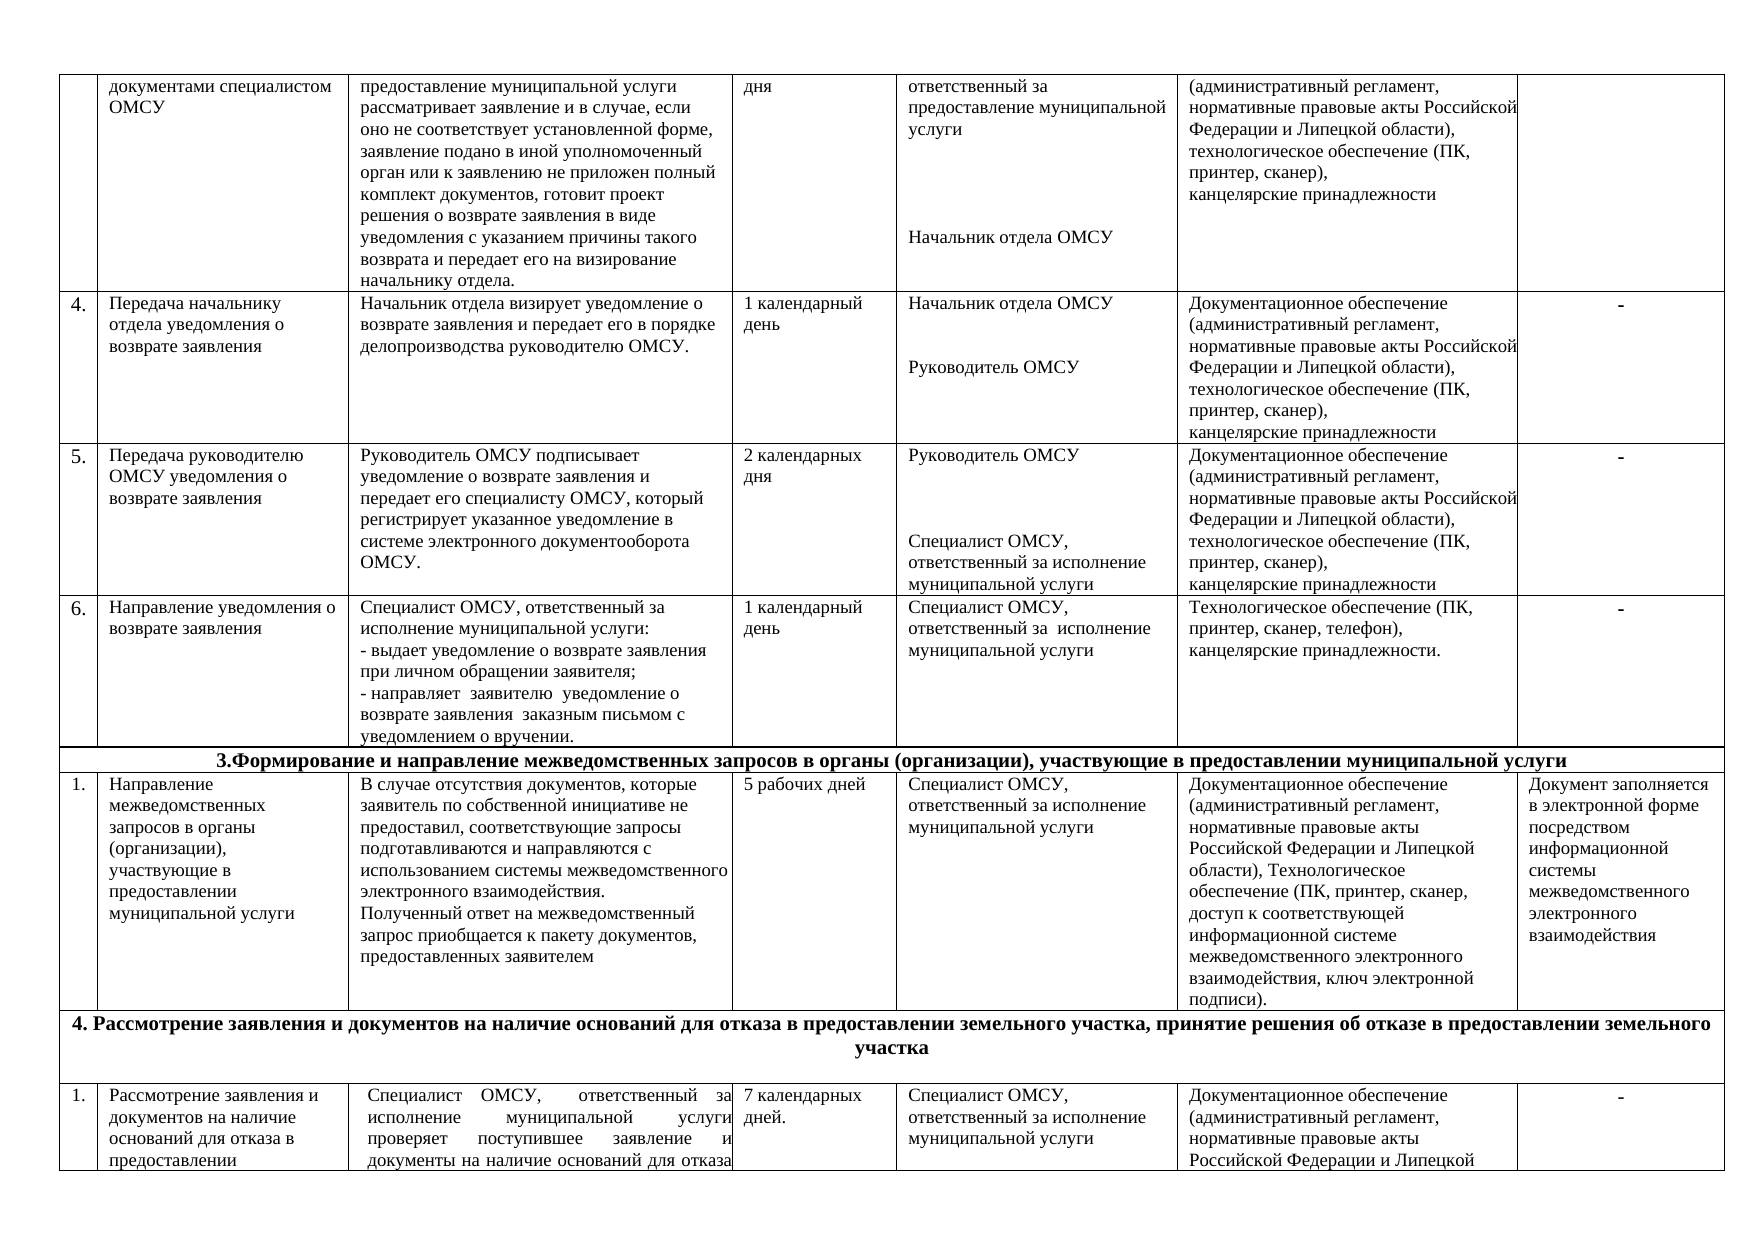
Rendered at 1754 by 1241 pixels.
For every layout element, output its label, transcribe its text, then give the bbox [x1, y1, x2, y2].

table_cell 3.Формирование и направление межведомственных запросов в органы (организации), участвующие в предоставлении муниципальной услуги [60, 748, 1724, 772]
table_cell Специалист ОМСУ, ответственный за исполнение муниципальной услуги [897, 596, 1177, 746]
table_cell - [1518, 292, 1724, 442]
table_cell - [1518, 596, 1724, 746]
table_cell Передача начальнику отдела уведомления о возврате заявления [98, 292, 348, 442]
table_cell Направление уведомления о возврате заявления [98, 596, 348, 746]
table_cell Технологическое обеспечение (ПК, принтер, сканер, телефон), канцелярские принадлежности. [1178, 596, 1517, 746]
table_cell - [1518, 1084, 1724, 1170]
table_cell Начальник отдела ОМСУ Руководитель ОМСУ [897, 292, 1177, 442]
table_cell Документационное обеспечение (административный регламент, нормативные правовые акты Российской Федерации и Липецкой области), Технологическое обеспечение (ПК, принтер, сканер, доступ к соответствующей информационной системе межведомственного электронного взаимодействия, ключ электронной подписи). [1178, 773, 1517, 1010]
table_cell - [1518, 75, 1724, 291]
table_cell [349, 1084, 732, 1170]
table_cell 3 календарных дня [733, 75, 896, 291]
table_cell Руководитель ОМСУ Специалист ОМСУ, ответственный за исполнение муниципальной услуги [897, 444, 1177, 594]
table_cell В случае отсутствия документов, которые заявитель по собственной инициативе не предоставил, соответствующие запросы подготавливаются и направляются с использованием системы межведомственного электронного взаимодействия. Полученный ответ на межведомственный запрос приобщается к пакету документов, предоставленных заявителем [349, 773, 732, 1010]
table_cell 1 календарный день [733, 292, 896, 442]
table_cell 7 календарных дней. [733, 1084, 896, 1170]
table_cell 1. [60, 1084, 97, 1170]
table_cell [897, 1084, 1177, 1170]
table_cell Направление межведомственных запросов в органы (организации), участвующие в предоставлении муниципальной услуги [98, 773, 348, 1010]
table_cell Специалист ОМСУ, ответственный за исполнение муниципальной услуги [897, 773, 1177, 1010]
table_cell 5. [60, 444, 97, 594]
table_cell 1 календарный день [733, 596, 896, 746]
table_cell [98, 75, 348, 291]
table_cell 4. Рассмотрение заявления и документов на наличие оснований для отказа в предоставлении земельного участка, принятие решения об отказе в предоставлении земельного участка [60, 1011, 1724, 1083]
table_cell Передача руководителю ОМСУ уведомления о возврате заявления [98, 444, 348, 594]
table_cell 4. [60, 292, 97, 442]
table_cell - [1518, 444, 1724, 594]
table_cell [349, 75, 732, 291]
table_cell 5 рабочих дней [733, 773, 896, 1010]
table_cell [897, 75, 1177, 291]
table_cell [1178, 1084, 1517, 1170]
table_cell 1. [60, 773, 97, 1010]
table_cell Руководитель ОМСУ подписывает уведомление о возврате заявления и передает его специалисту ОМСУ, который регистрирует указанное уведомление в системе электронного документооборота ОМСУ. [349, 444, 732, 594]
table_cell Начальник отдела визирует уведомление о возврате заявления и передает его в порядке делопроизводства руководителю ОМСУ. [349, 292, 732, 442]
table_cell Специалист ОМСУ, ответственный за исполнение муниципальной услуги: - выдает уведомление о возврате заявления при личном обращении заявителя; - направляет заявителю уведомление о возврате заявления заказным письмом с уведомлением о вручении. [349, 596, 732, 746]
table_cell 2 календарных дня [733, 444, 896, 594]
table_cell Документ заполняется в электронной форме посредством информационной системы межведомственного электронного взаимодействия [1518, 773, 1724, 1010]
table_cell 3. [60, 75, 97, 291]
table_cell 6. [60, 596, 97, 746]
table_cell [1178, 75, 1517, 291]
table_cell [98, 1084, 348, 1170]
